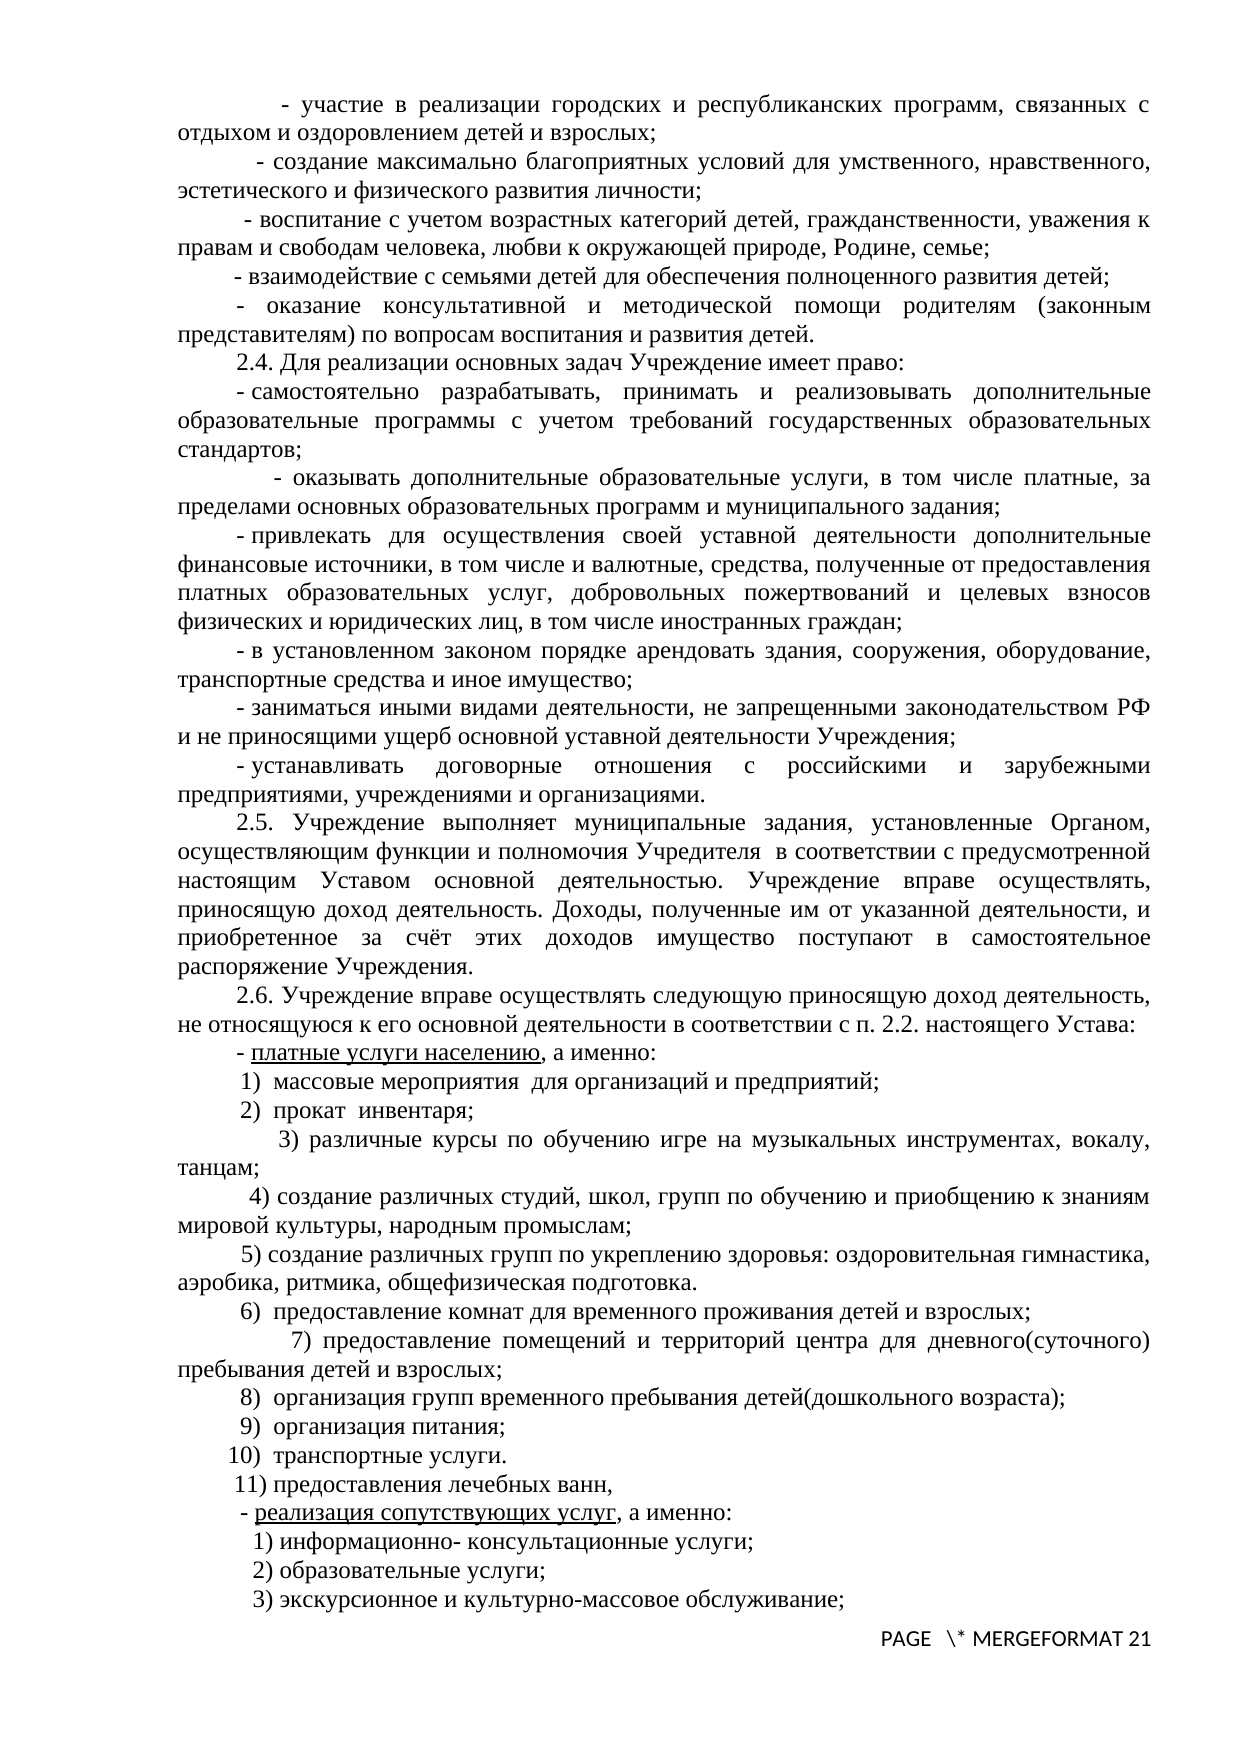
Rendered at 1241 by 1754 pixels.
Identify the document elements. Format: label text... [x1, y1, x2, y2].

text 11) предоставления лечебных ванн, [177, 1469, 1152, 1497]
text 3) экскурсионное и культурно-массовое обслуживание; [252, 1584, 1152, 1612]
text 2) образовательные услуги; [252, 1555, 1152, 1584]
list самостоятельно разрабатывать, принимать и реализовывать дополнительные образовательные программы с учетом требований государственных образовательных стандартов; [177, 376, 1152, 462]
text 10) транспортные услуги. [177, 1440, 1152, 1469]
text 3) различные курсы по обучению игре на музыкальных инструментах, вокалу, танцам; [177, 1124, 1152, 1181]
text 7) предоставление помещений и территорий центра для дневного(суточного) пребывания детей и взрослых; [177, 1325, 1152, 1382]
text 4) создание различных студий, школ, групп по обучению и приобщению к знаниям мировой культуры, народным промыслам; [177, 1181, 1152, 1239]
list привлекать для осуществления своей уставной деятельности дополнительные финансовые источники, в том числе и валютные, средства, полученные от предоставления платных образовательных услуг, добровольных пожертвований и целевых взносов физических и юридических лиц, в том числе иностранных граждан; [177, 520, 1152, 635]
text - реализация сопутствующих услуг, а именно: [177, 1497, 1152, 1526]
text - участие в реализации городских и республиканских программ, связанных с отдыхом и оздоровлением детей и взрослых; [177, 89, 1152, 146]
list - оказывать дополнительные образовательные услуги, в том числе платные, за пределами основных образовательных программ и муниципального задания; [177, 462, 1152, 520]
list устанавливать договорные отношения с российскими и зарубежными предприятиями, учреждениями и организациями. [177, 750, 1152, 807]
text - воспитание с учетом возрастных категорий детей, гражданственности, уважения к правам и свободам человека, любви к окружающей природе, Родине, семье; [177, 204, 1152, 261]
text - оказание консультативной и методической помощи родителям (законным представителям) по вопросам воспитания и развития детей. [177, 290, 1152, 347]
text 2.6. Учреждение вправе осуществлять следующую приносящую доход деятельность, не относящуюся к его основной деятельности в соответствии с п. 2.2. настоящего Устава: [177, 980, 1152, 1037]
text 9) организация питания; [177, 1411, 1152, 1440]
list в установленном законом порядке арендовать здания, сооружения, оборудование, транспортные средства и иное имущество; [177, 635, 1152, 692]
text - создание максимально благоприятных условий для умственного, нравственного, эстетического и физического развития личности; [177, 146, 1152, 204]
list заниматься иными видами деятельности, не запрещенными законодательством РФ и не приносящими ущерб основной уставной деятельности Учреждения; [177, 692, 1152, 750]
text 6) предоставление комнат для временного проживания детей и взрослых; [177, 1296, 1152, 1325]
text 1) информационно- консультационные услуги; [252, 1526, 1152, 1555]
text 2) прокат инвентаря; [177, 1095, 1152, 1124]
text - платные услуги населению, а именно: [177, 1037, 1152, 1066]
text - взаимодействие с семьями детей для обеспечения полноценного развития детей; [177, 261, 1152, 290]
text 2.4. Для реализации основных задач Учреждение имеет право: [177, 347, 1152, 376]
text 2.5. Учреждение выполняет муниципальные задания, установленные Органом, осуществляющим функции и полномочия Учредителя в соответствии с предусмотренной настоящим Уставом основной деятельностью. Учреждение вправе осуществлять, приносящую доход деятельность. Доходы, полученные им от указанной деятельности, и приобретенное за счёт этих доходов имущество поступают в самостоятельное распоряжение Учреждения. [177, 807, 1152, 980]
text 5) создание различных групп по укреплению здоровья: оздоровительная гимнастика, аэробика, ритмика, общефизическая подготовка. [177, 1239, 1152, 1296]
text 1) массовые мероприятия для организаций и предприятий; [177, 1066, 1152, 1095]
text 8) организация групп временного пребывания детей(дошкольного возраста); [177, 1382, 1152, 1411]
